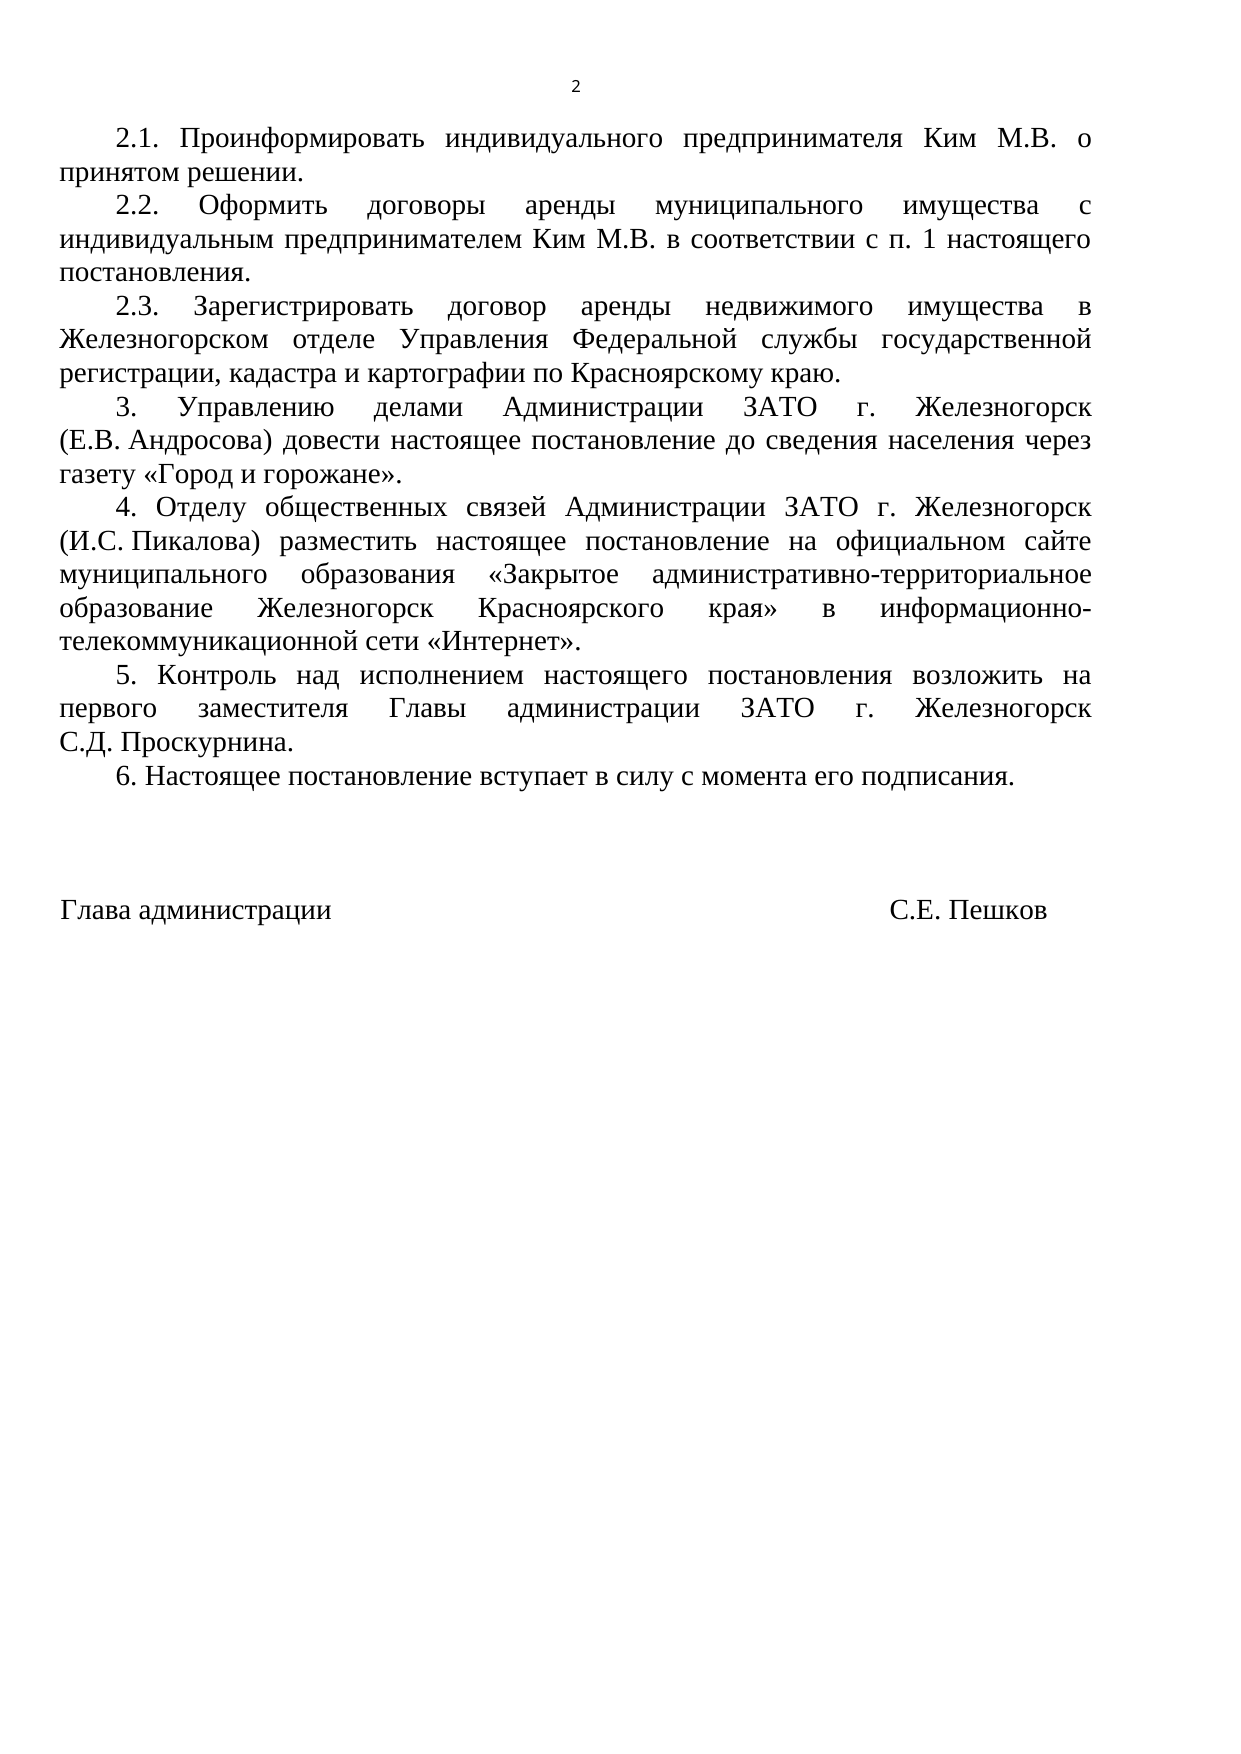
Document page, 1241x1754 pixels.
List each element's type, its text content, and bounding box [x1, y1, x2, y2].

text 5. Контроль над исполнением настоящего постановления возложить на первого заместителя Главы администрации ЗАТО г. Железногорск С.Д. Проскурнина. [59, 657, 1092, 758]
text 2.1. Проинформировать индивидуального предпринимателя Ким М.В. о принятом решении. [59, 120, 1092, 187]
text 6. Настоящее постановление вступает в силу с момента его подписания. [59, 758, 1092, 791]
text 3. Управлению делами Администрации ЗАТО г. Железногорск (Е.В. Андросова) довести настоящее постановление до сведения населения через газету «Город и горожане». [59, 389, 1092, 489]
text Глава администрации С.Е. Пешков [0, 892, 1063, 925]
text 2.3. Зарегистрировать договор аренды недвижимого имущества в Железногорском отделе Управления Федеральной службы государственной регистрации, кадастра и картографии по Красноярскому краю. [59, 288, 1092, 389]
text 2.2. Оформить договоры аренды муниципального имущества с индивидуальным предпринимателем Ким М.В. в соответствии с п. 1 настоящего постановления. [59, 187, 1092, 288]
text 4. Отделу общественных связей Администрации ЗАТО г. Железногорск (И.С. Пикалова) разместить настоящее постановление на официальном сайте муниципального образования «Закрытое административно-территориальное образование Железногорск Красноярского края» в информационно-телекоммуникационной сети «Интернет». [59, 489, 1092, 657]
